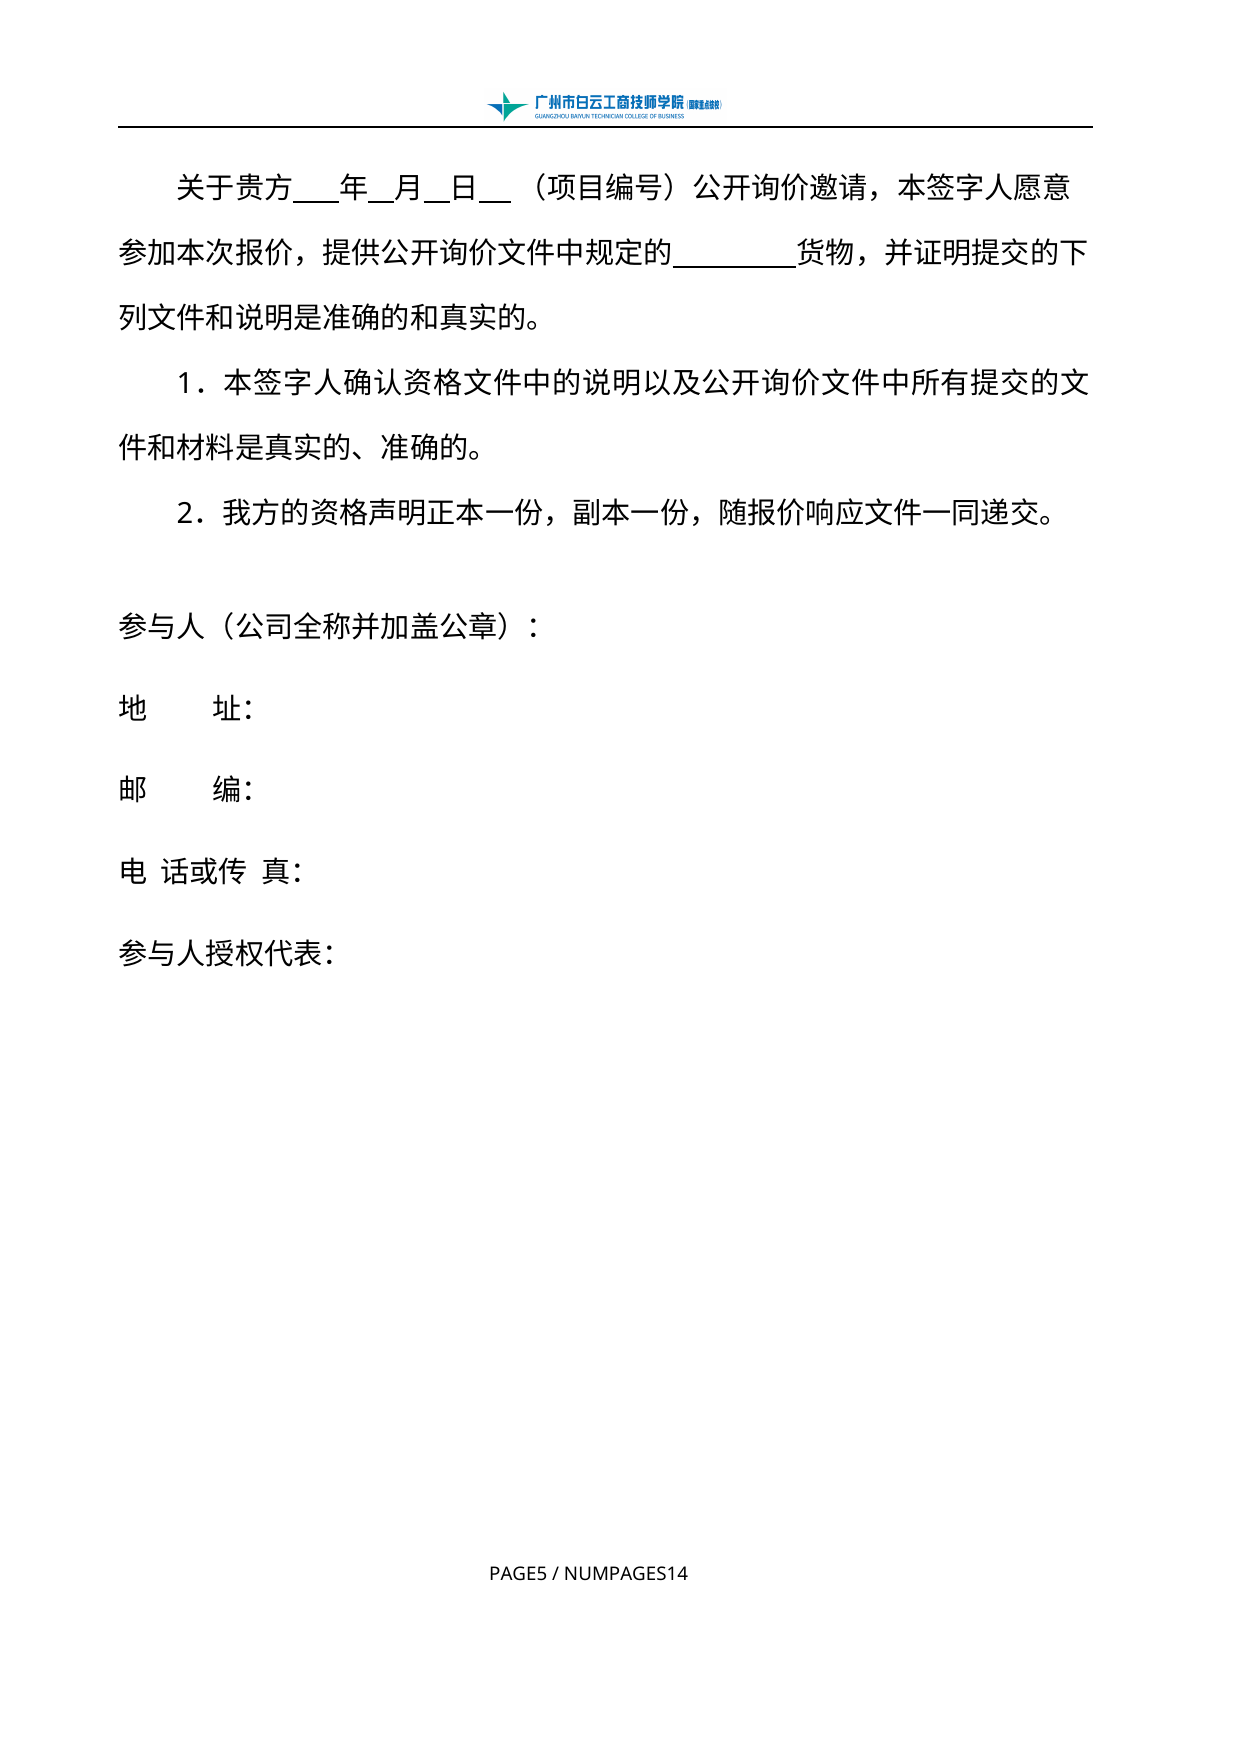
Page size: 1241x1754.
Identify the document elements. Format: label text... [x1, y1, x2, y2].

text 1．本签字人确认资格文件中的说明以及公开询价文件中所有提交的文件和材料是真实的、准确的。 [118, 348, 1093, 478]
text 地 址： [118, 674, 1093, 739]
text 邮 编： [118, 756, 1093, 821]
picture [484, 88, 727, 124]
text 2．我方的资格声明正本一份，副本一份，随报价响应文件一同递交。 [118, 478, 1093, 543]
text 电 话或传 真： [118, 837, 1093, 902]
text 参与人（公司全称并加盖公章）： [118, 592, 1093, 657]
text 参与人授权代表： [118, 919, 1093, 984]
text 关于贵方 年 月 日 （项目编号）公开询价邀请，本签字人愿意参加本次报价，提供公开询价文件中规定的 货物，并证明提交的下列文件和说明是准确的和真实的。 [118, 153, 1093, 348]
